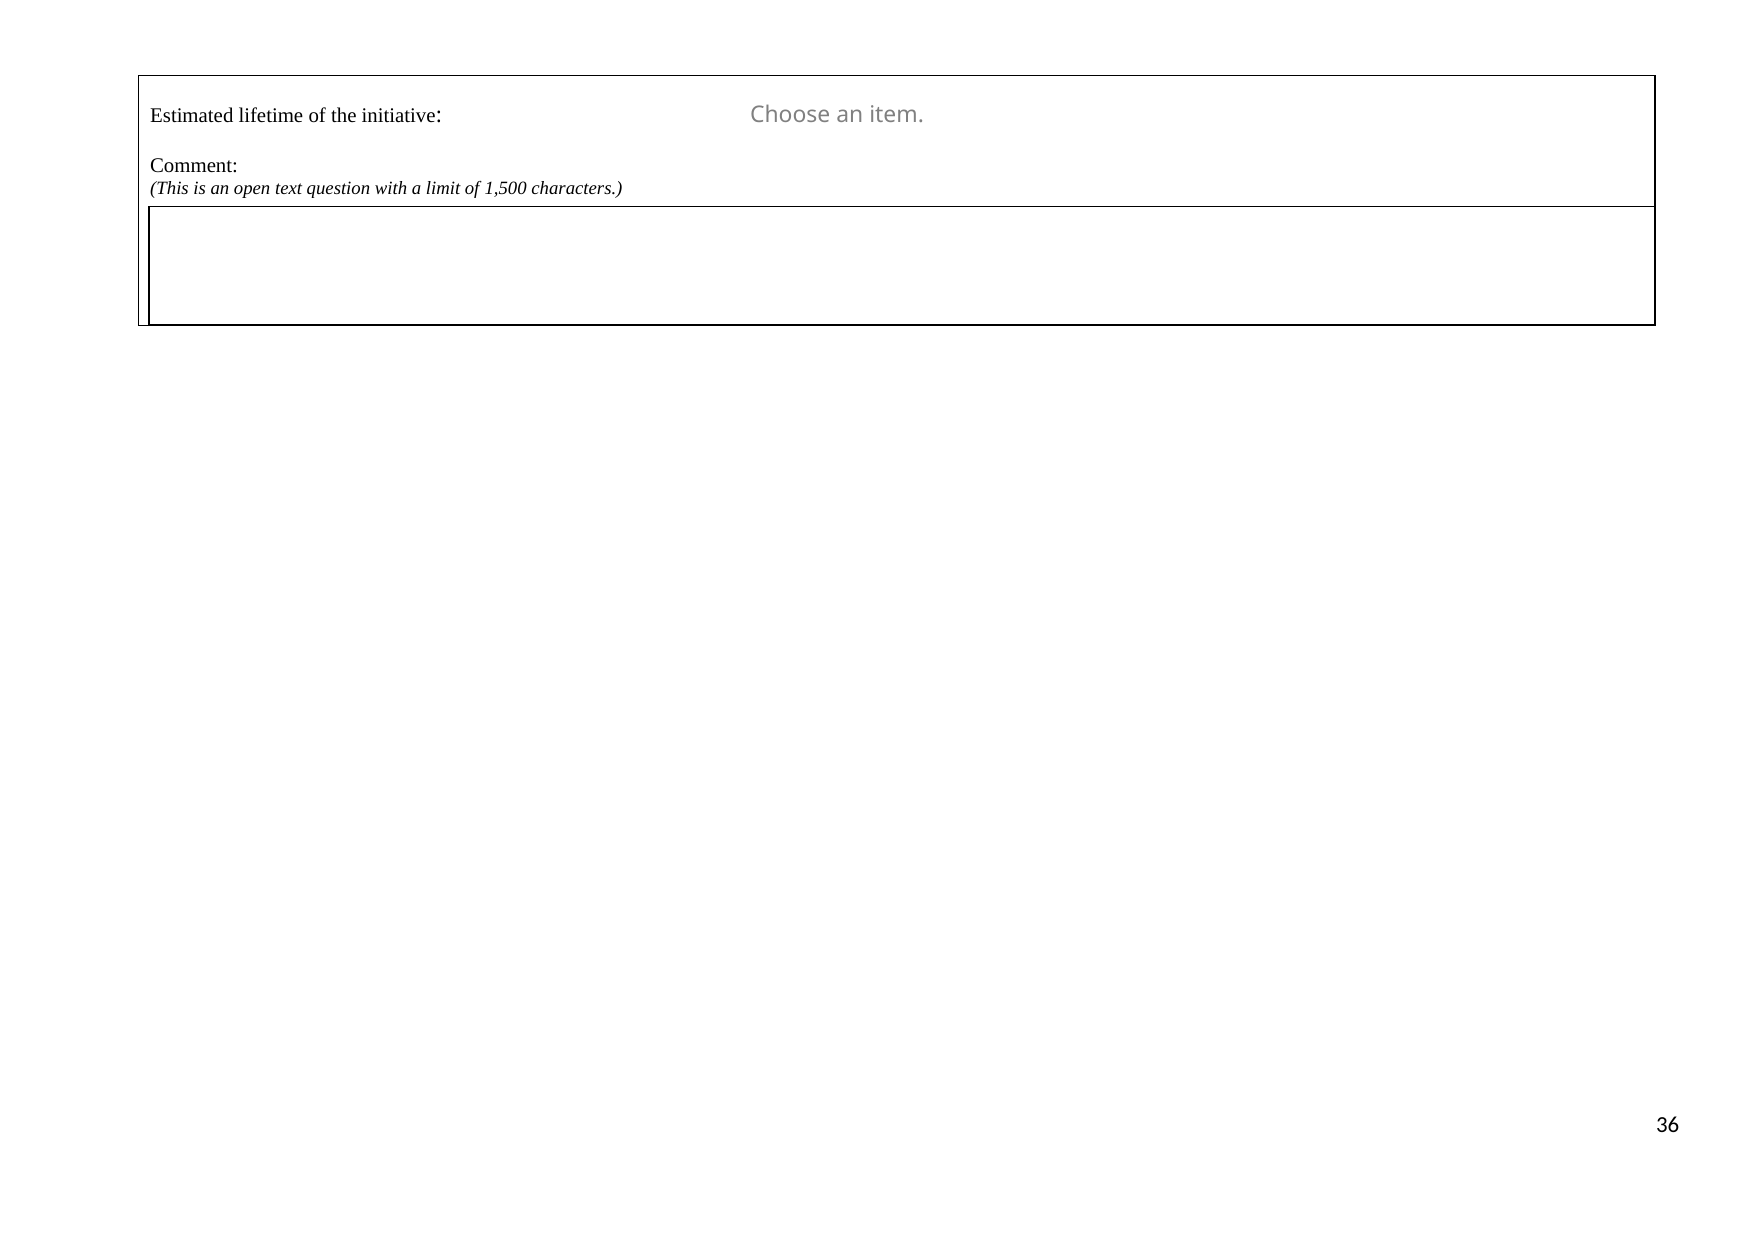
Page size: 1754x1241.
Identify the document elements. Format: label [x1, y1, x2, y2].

table_header [139, 76, 1654, 324]
